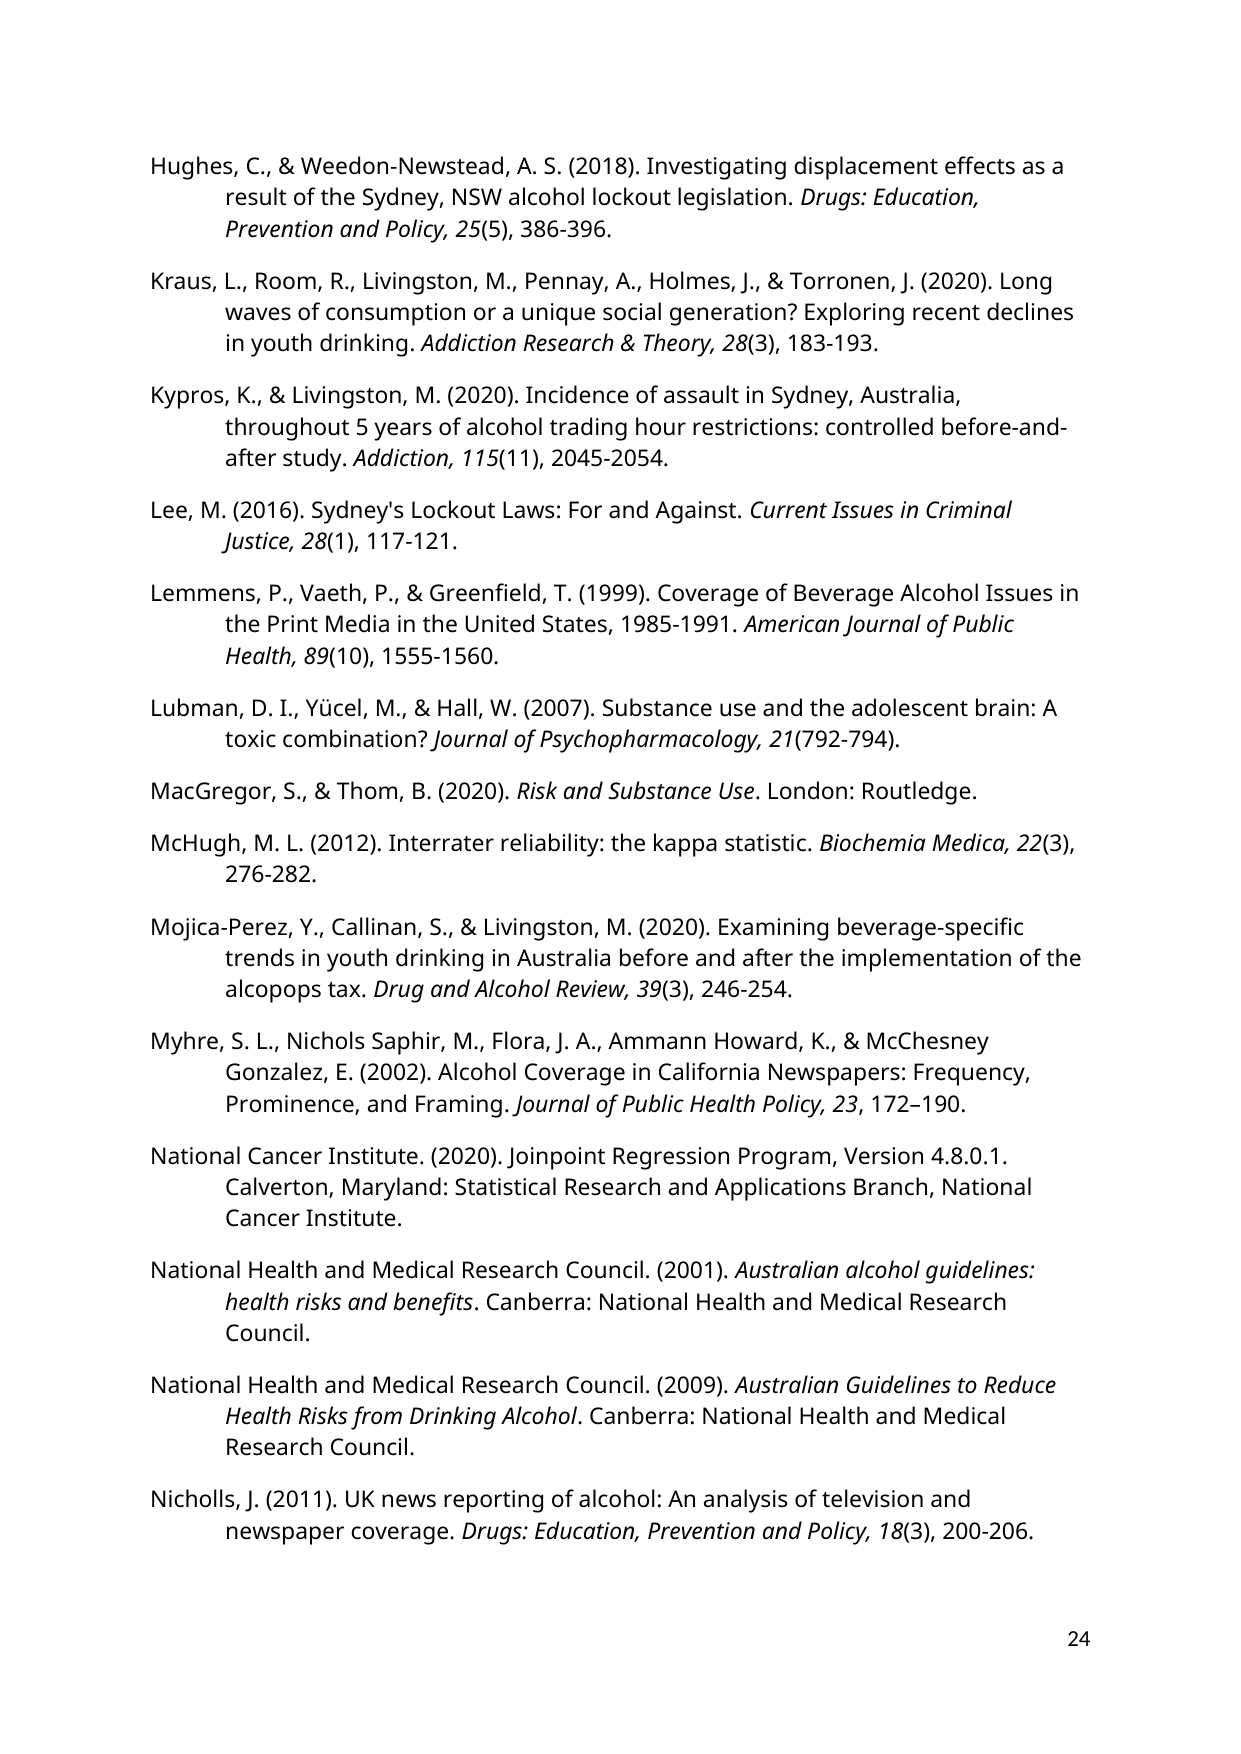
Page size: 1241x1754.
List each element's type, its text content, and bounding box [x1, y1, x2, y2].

text Lubman, D. I., Yücel, M., & Hall, W. (2007). Substance use and the adolescent brain: A toxic combination? Journal of Psychopharmacology, 21(792-794). [150, 692, 1090, 754]
text Kraus, L., Room, R., Livingston, M., Pennay, A., Holmes, J., & Torronen, J. (2020). Long waves of consumption or a unique social generation? Exploring recent declines in youth drinking. Addiction Research & Theory, 28(3), 183-193. [150, 264, 1090, 358]
text Kypros, K., & Livingston, M. (2020). Incidence of assault in Sydney, Australia, throughout 5 years of alcohol trading hour restrictions: controlled before‐and‐after study. Addiction, 115(11), 2045-2054. [150, 379, 1090, 473]
text National Health and Medical Research Council. (2009). Australian Guidelines to Reduce Health Risks from Drinking Alcohol. Canberra: National Health and Medical Research Council. [150, 1369, 1090, 1462]
text National Cancer Institute. (2020). Joinpoint Regression Program, Version 4.8.0.1. Calverton, Maryland: Statistical Research and Applications Branch, National Cancer Institute. [150, 1139, 1090, 1233]
text McHugh, M. L. (2012). Interrater reliability: the kappa statistic. Biochemia Medica, 22(3), 276-282. [150, 827, 1090, 889]
text Lee, M. (2016). Sydney's Lockout Laws: For and Against. Current Issues in Criminal Justice, 28(1), 117-121. [150, 494, 1090, 556]
text Myhre, S. L., Nichols Saphir, M., Flora, J. A., Ammann Howard, K., & McChesney Gonzalez, E. (2002). Alcohol Coverage in California Newspapers: Frequency, Prominence, and Framing. Journal of Public Health Policy, 23, 172–190. [150, 1025, 1090, 1119]
text MacGregor, S., & Thom, B. (2020). Risk and Substance Use. London: Routledge. [150, 775, 1090, 806]
text Nicholls, J. (2011). UK news reporting of alcohol: An analysis of television and newspaper coverage. Drugs: Education, Prevention and Policy, 18(3), 200-206. [150, 1483, 1090, 1546]
text National Health and Medical Research Council. (2001). Australian alcohol guidelines: health risks and benefits. Canberra: National Health and Medical Research Council. [150, 1254, 1090, 1348]
text Lemmens, P., Vaeth, P., & Greenfield, T. (1999). Coverage of Beverage Alcohol Issues in the Print Media in the United States, 1985-1991. American Journal of Public Health, 89(10), 1555-1560. [150, 577, 1090, 671]
text Mojica‐Perez, Y., Callinan, S., & Livingston, M. (2020). Examining beverage‐specific trends in youth drinking in Australia before and after the implementation of the alcopops tax. Drug and Alcohol Review, 39(3), 246-254. [150, 910, 1090, 1004]
text Hughes, C., & Weedon-Newstead, A. S. (2018). Investigating displacement effects as a result of the Sydney, NSW alcohol lockout legislation. Drugs: Education, Prevention and Policy, 25(5), 386-396. [150, 150, 1090, 244]
